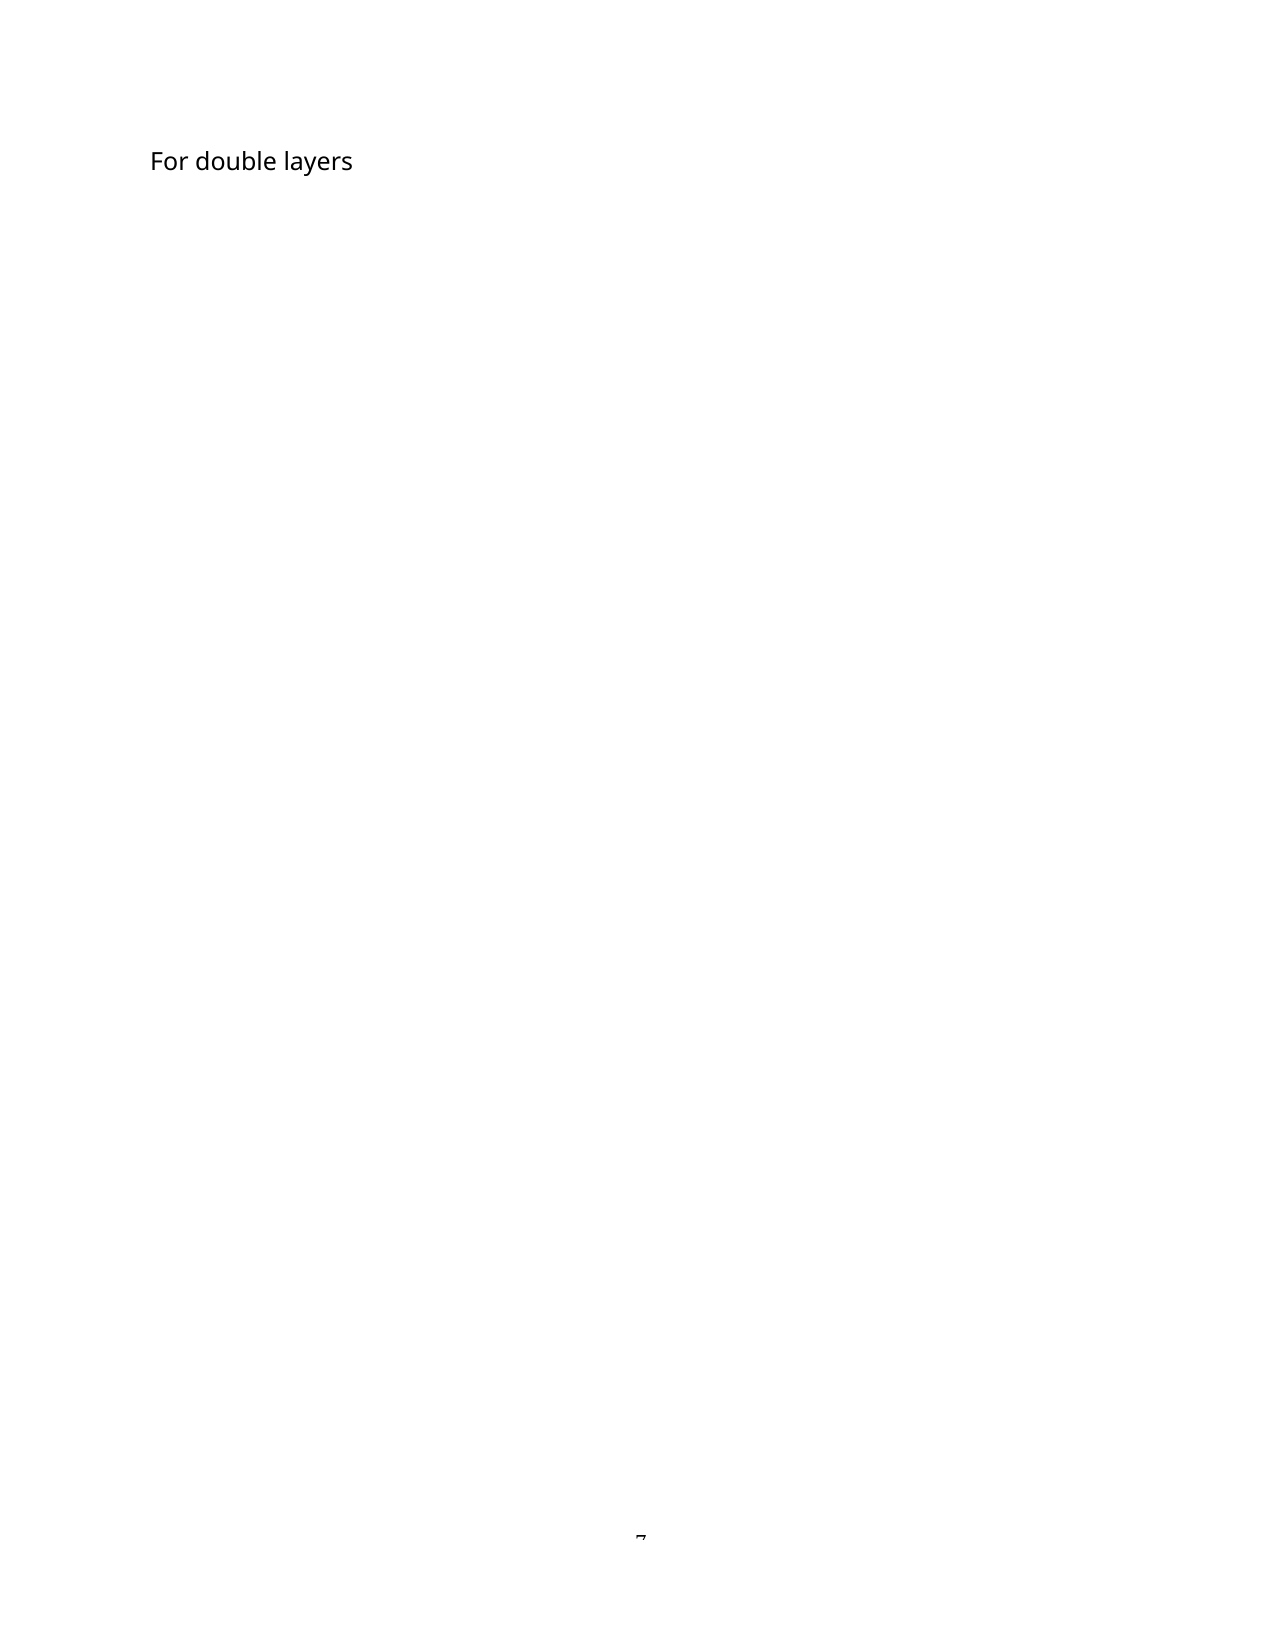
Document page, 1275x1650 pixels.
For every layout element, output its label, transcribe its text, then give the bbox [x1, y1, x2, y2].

text For double layers [150, 144, 1244, 178]
